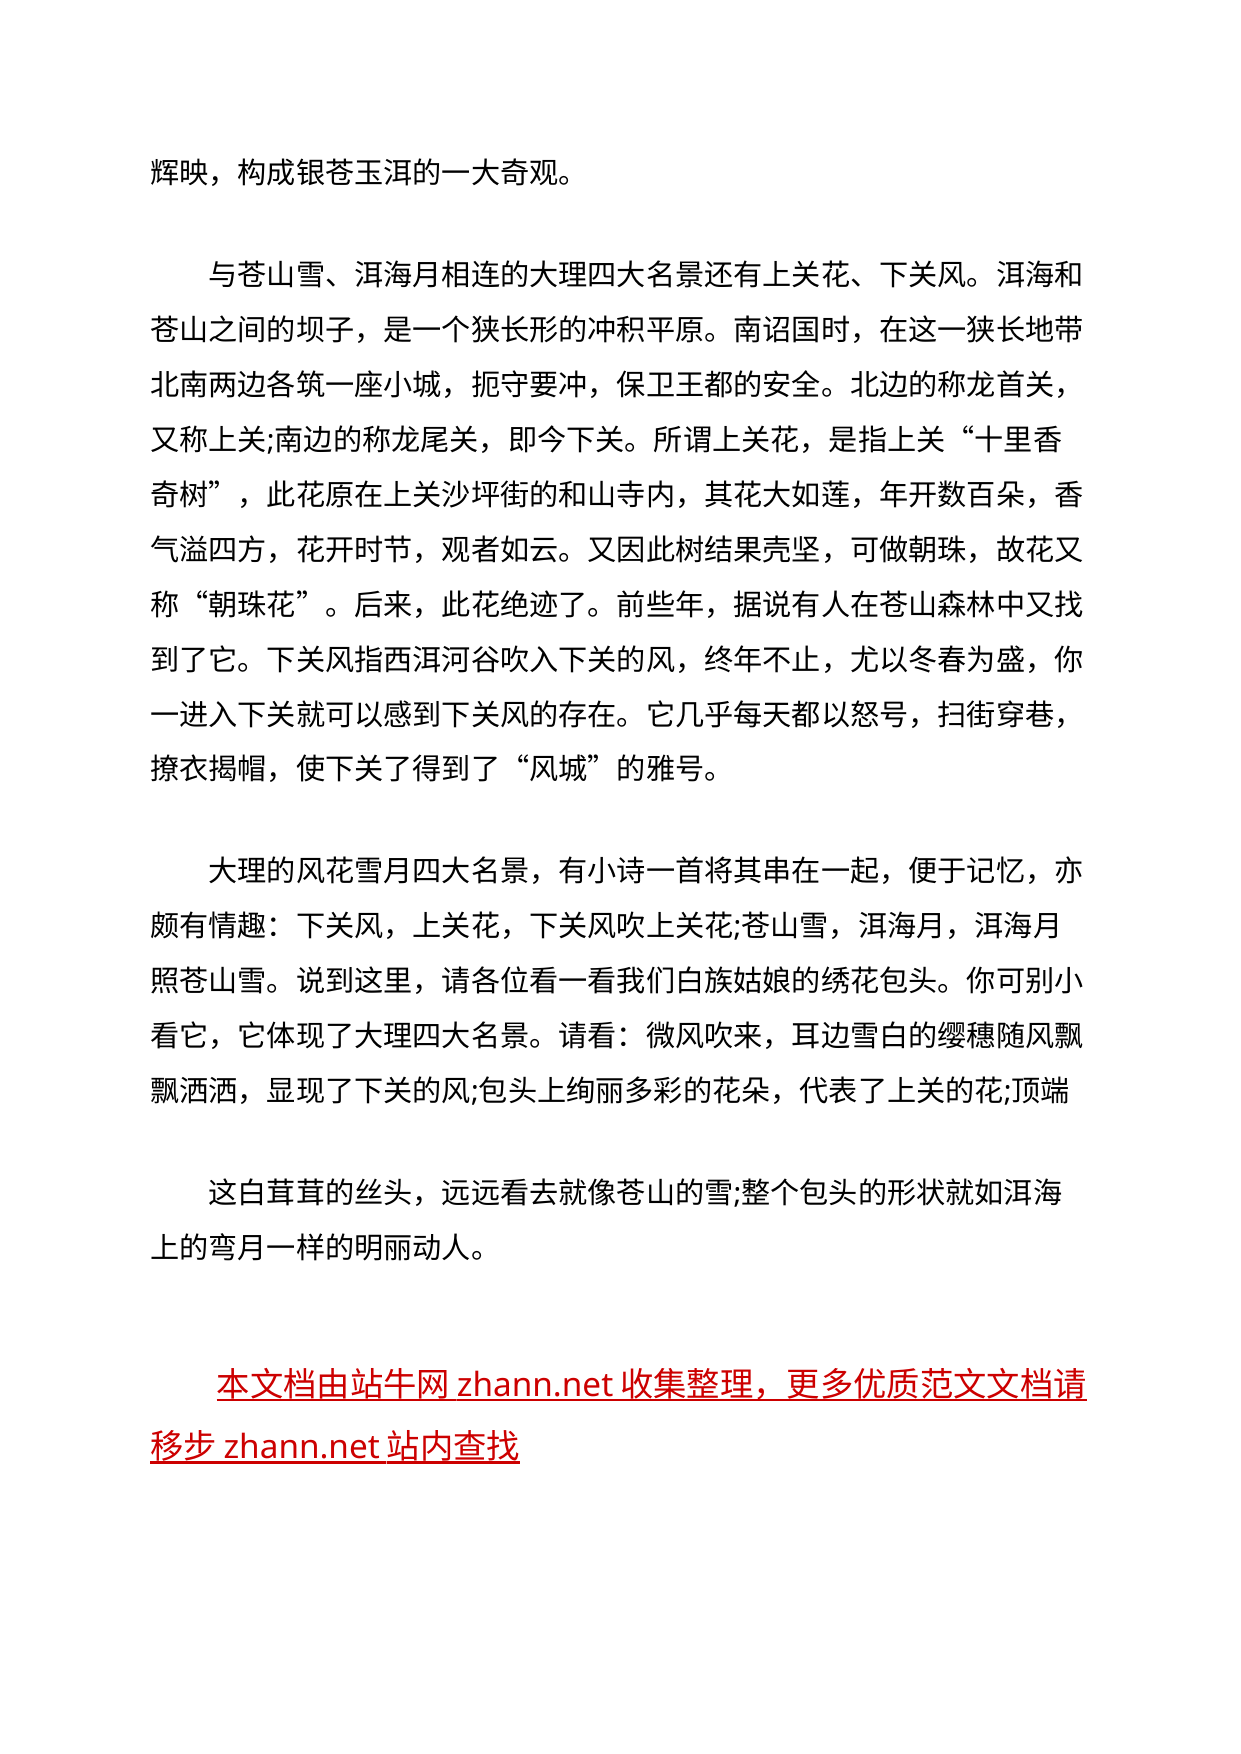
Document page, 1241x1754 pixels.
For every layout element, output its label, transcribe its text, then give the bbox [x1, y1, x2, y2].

text 本文档由站牛网zhann.net收集整理，更多优质范文文档请移步zhann.net站内查找 [150, 1357, 1090, 1469]
text 大理的风花雪月四大名景，有小诗一首将其串在一起，便于记忆，亦颇有情趣：下关风，上关花，下关风吹上关花;苍山雪，洱海月，洱海月照苍山雪。说到这里，请各位看一看我们白族姑娘的绣花包头。你可别小看它，它体现了大理四大名景。请看：微风吹来，耳边雪白的缨穗随风飘飘洒洒，显现了下关的风;包头上绚丽多彩的花朵，代表了上关的花;顶端 [150, 848, 1090, 1110]
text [150, 150, 1090, 192]
text 与苍山雪、洱海月相连的大理四大名景还有上关花、下关风。洱海和苍山之间的坝子，是一个狭长形的冲积平原。南诏国时，在这一狭长地带北南两边各筑一座小城，扼守要冲，保卫王都的安全。北边的称龙首关，又称上关;南边的称龙尾关，即今下关。所谓上关花，是指上关“十里香奇树”，此花原在上关沙坪街的和山寺内，其花大如莲，年开数百朵，香气溢四方，花开时节，观者如云。又因此树结果壳坚，可做朝珠，故花又称“朝珠花”。后来，此花绝迹了。前些年，据说有人在苍山森林中又找到了它。下关风指西洱河谷吹入下关的风，终年不止，尤以冬春为盛，你一进入下关就可以感到下关风的存在。它几乎每天都以怒号，扫街穿巷，撩衣揭帽，使下关了得到了“风城”的雅号。 [150, 252, 1090, 788]
text 这白茸茸的丝头，远远看去就像苍山的雪;整个包头的形状就如洱海上的弯月一样的明丽动人。 [150, 1169, 1090, 1267]
